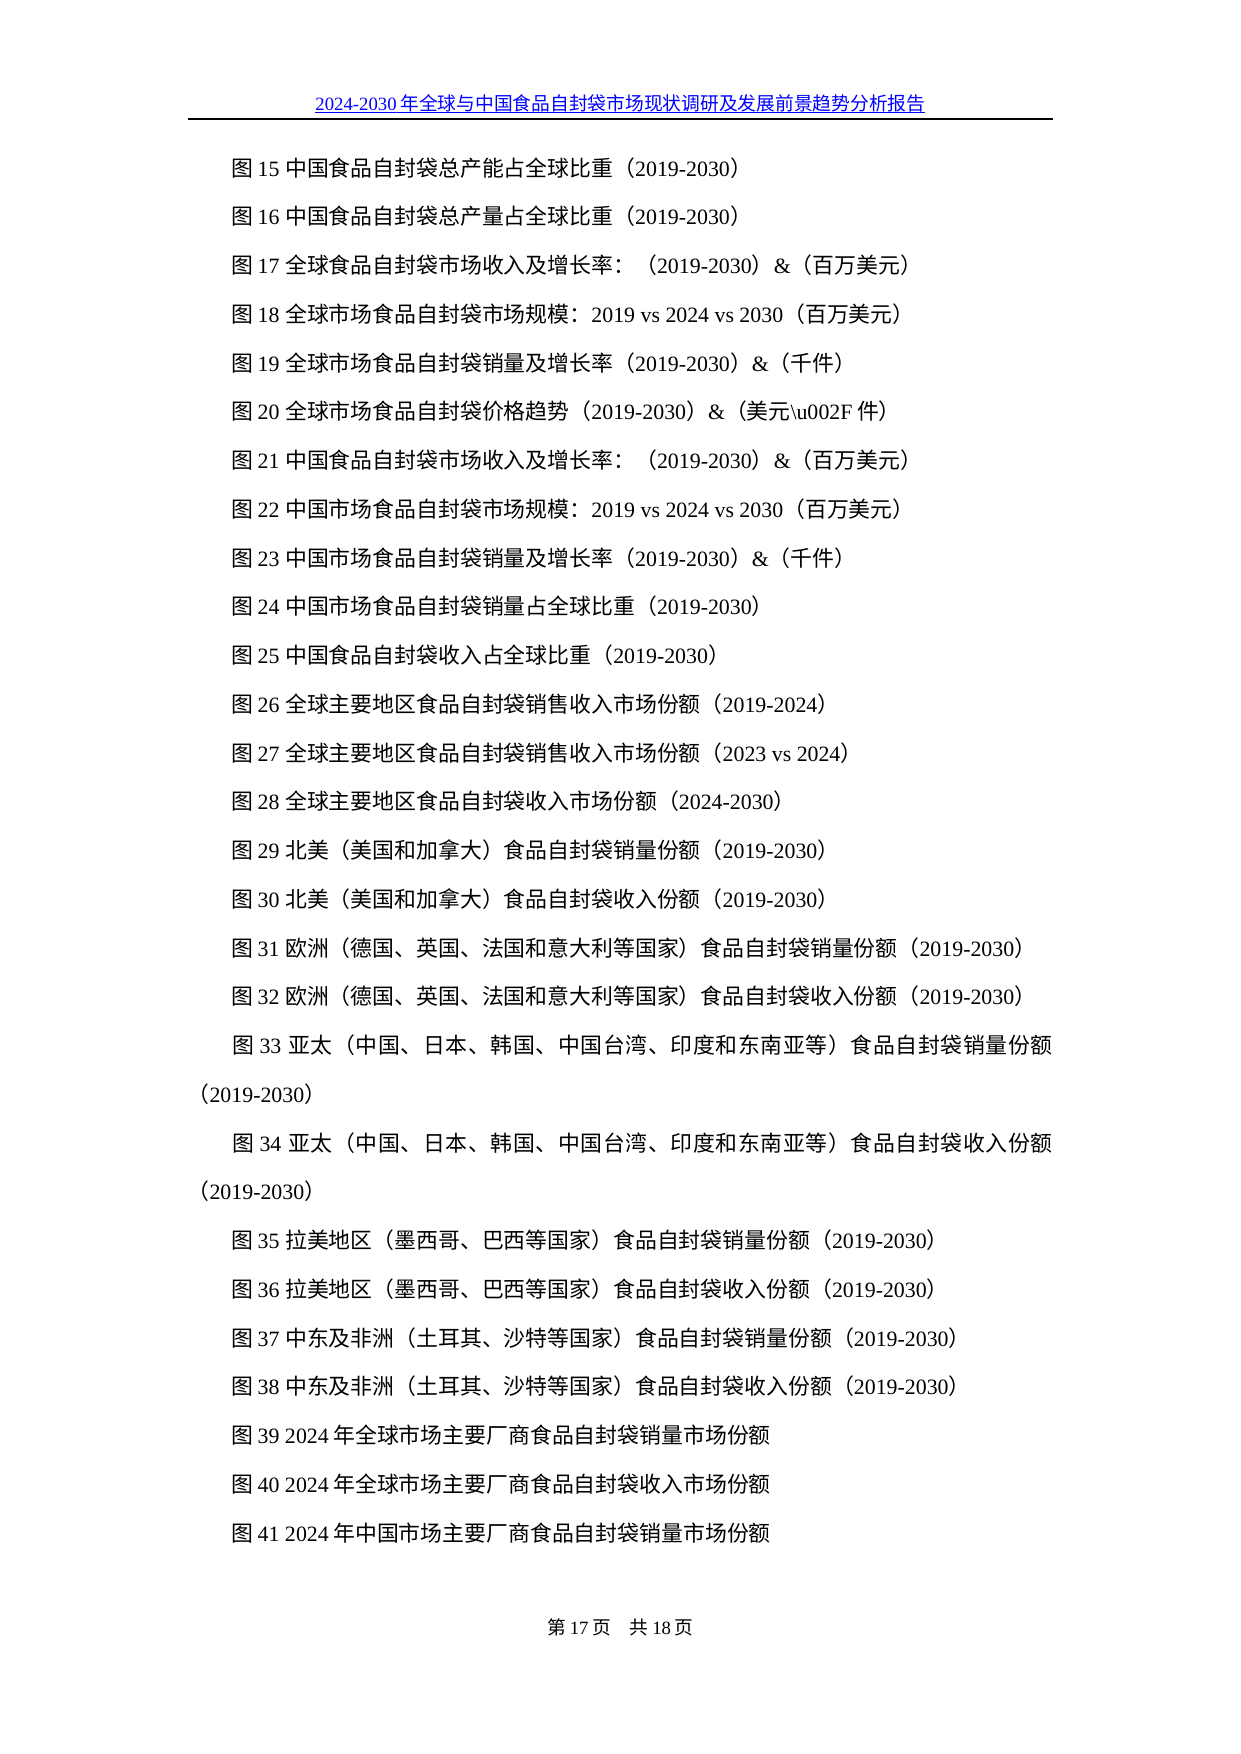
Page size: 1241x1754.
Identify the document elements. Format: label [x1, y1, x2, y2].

text [187, 150, 1053, 1548]
